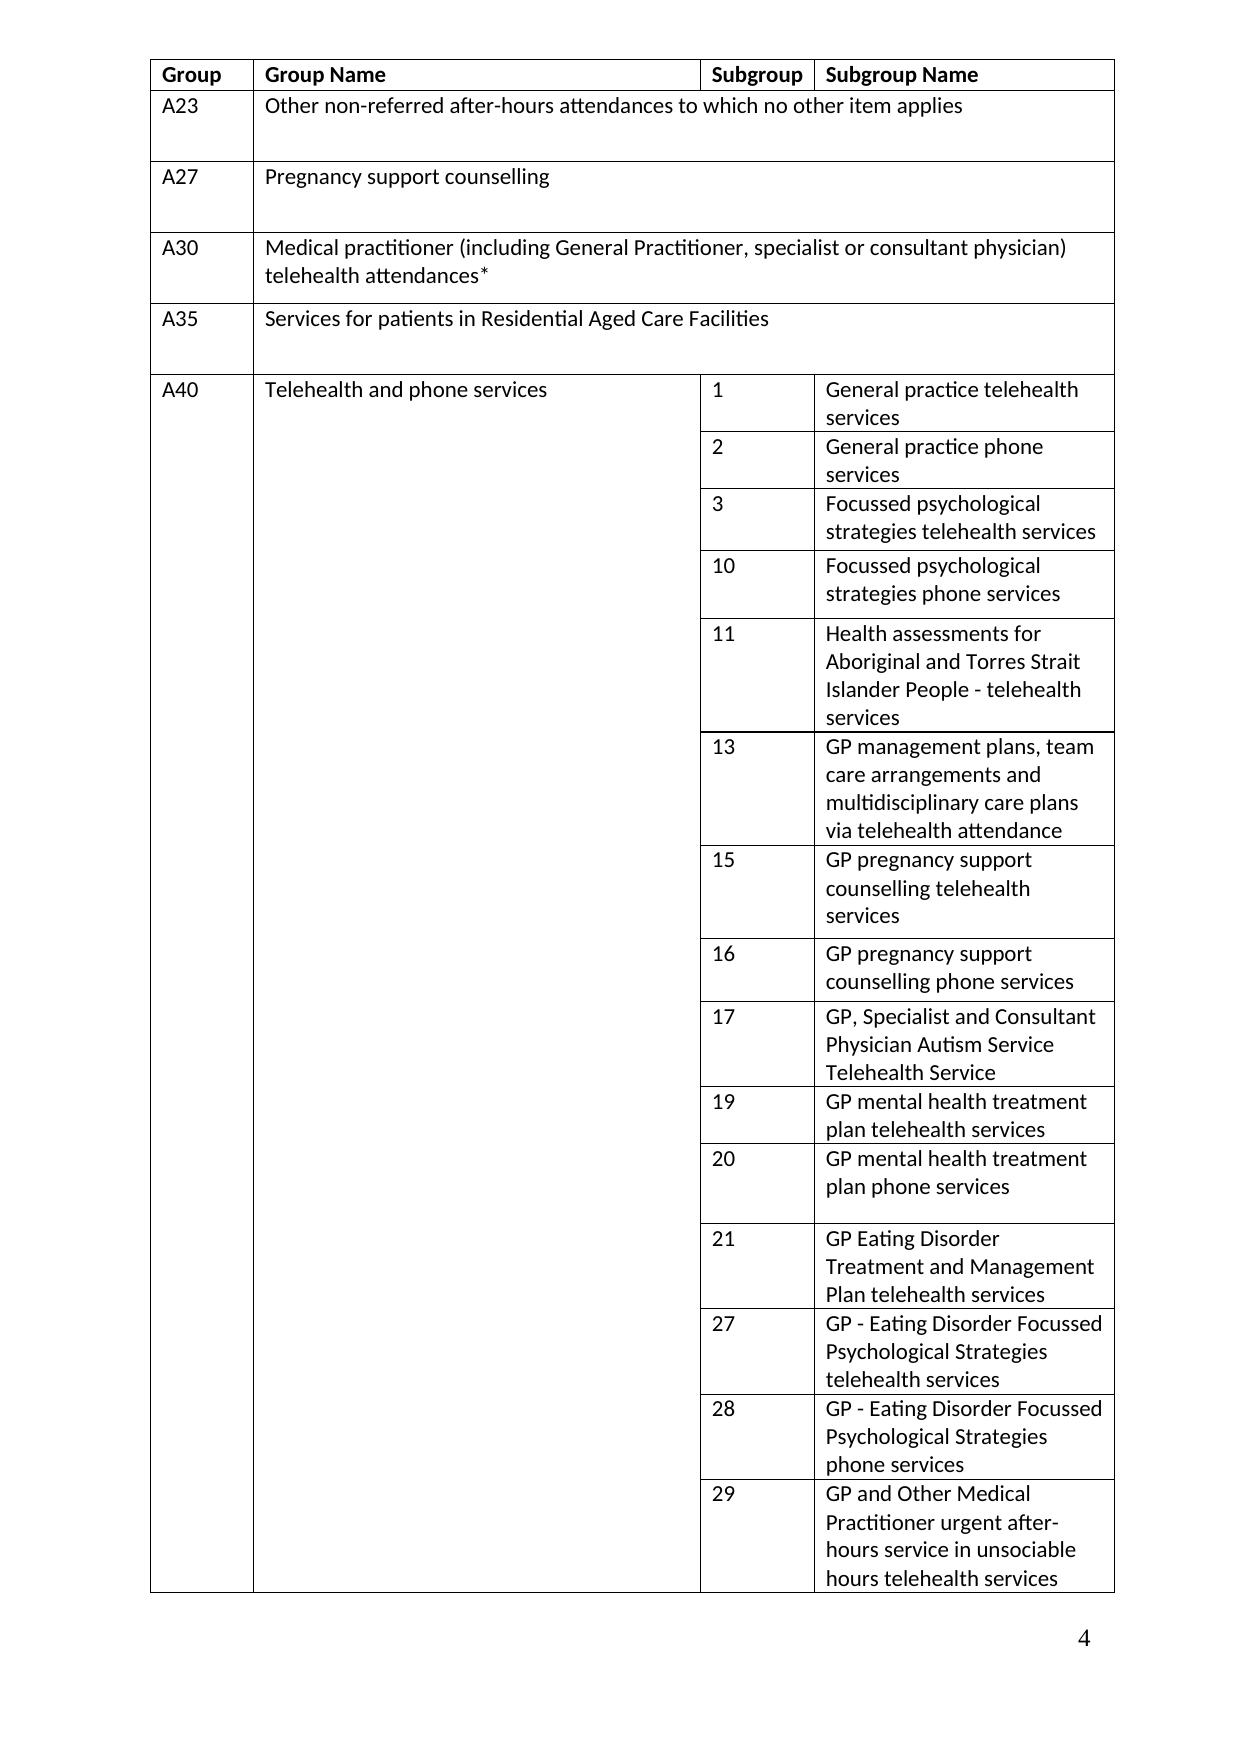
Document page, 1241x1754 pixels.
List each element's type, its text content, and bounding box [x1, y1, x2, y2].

table_cell 27 [701, 1309, 814, 1393]
table_cell Focussed psychological strategies phone services [815, 551, 1114, 618]
table_cell A27 [151, 162, 253, 232]
table_cell GP Eating Disorder Treatment and Management Plan telehealth services [815, 1224, 1114, 1308]
table_header Group Name [254, 60, 700, 90]
table_cell 10 [701, 551, 814, 618]
table_cell 15 [701, 846, 814, 938]
table_cell GP pregnancy support counselling telehealth services [815, 846, 1114, 938]
table_cell 16 [701, 939, 814, 1001]
table_cell GP, Specialist and Consultant Physician Autism Service Telehealth Service [815, 1002, 1114, 1086]
table_cell 21 [701, 1224, 814, 1308]
table_cell 3 [701, 489, 814, 550]
table_cell 11 [701, 619, 814, 731]
table_cell 13 [701, 733, 814, 844]
table_cell GP - Eating Disorder Focussed Psychological Strategies phone services [815, 1395, 1114, 1478]
table_header Group [151, 60, 253, 90]
table_cell 2 [701, 432, 814, 488]
table_cell A23 [151, 91, 253, 161]
table_cell A30 [151, 233, 253, 303]
table_cell GP mental health treatment plan telehealth services [815, 1087, 1114, 1143]
table_cell Telehealth and phone services [254, 375, 700, 1592]
table_header Subgroup Name [815, 60, 1114, 90]
table_cell GP pregnancy support counselling phone services [815, 939, 1114, 1001]
table_cell GP - Eating Disorder Focussed Psychological Strategies telehealth services [815, 1309, 1114, 1393]
table_header Subgroup [701, 60, 814, 90]
table_cell 29 [701, 1480, 814, 1592]
table_cell 28 [701, 1395, 814, 1478]
table_cell Services for patients in Residential Aged Care Facilities [254, 304, 1114, 374]
table_cell Other non-referred after-hours attendances to which no other item applies [254, 91, 1114, 161]
table_cell Health assessments for Aboriginal and Torres Strait Islander People - telehealth services [815, 619, 1114, 731]
table_cell General practice telehealth services [815, 375, 1114, 431]
table_cell Focussed psychological strategies telehealth services [815, 489, 1114, 550]
table_cell 17 [701, 1002, 814, 1086]
table_cell 20 [701, 1144, 814, 1223]
table_cell A40 [151, 375, 253, 1592]
table_cell Pregnancy support counselling [254, 162, 1114, 232]
table_cell GP and Other Medical Practitioner urgent after-hours service in unsociable hours telehealth services [815, 1480, 1114, 1592]
table_cell A35 [151, 304, 253, 374]
table_cell GP management plans, team care arrangements and multidisciplinary care plans via telehealth attendance [815, 733, 1114, 844]
table_cell 1 [701, 375, 814, 431]
table_cell Medical practitioner (including General Practitioner, specialist or consultant physician) telehealth attendances* [254, 233, 1114, 303]
table_cell General practice phone services [815, 432, 1114, 488]
table_cell 19 [701, 1087, 814, 1143]
table_cell GP mental health treatment plan phone services [815, 1144, 1114, 1223]
